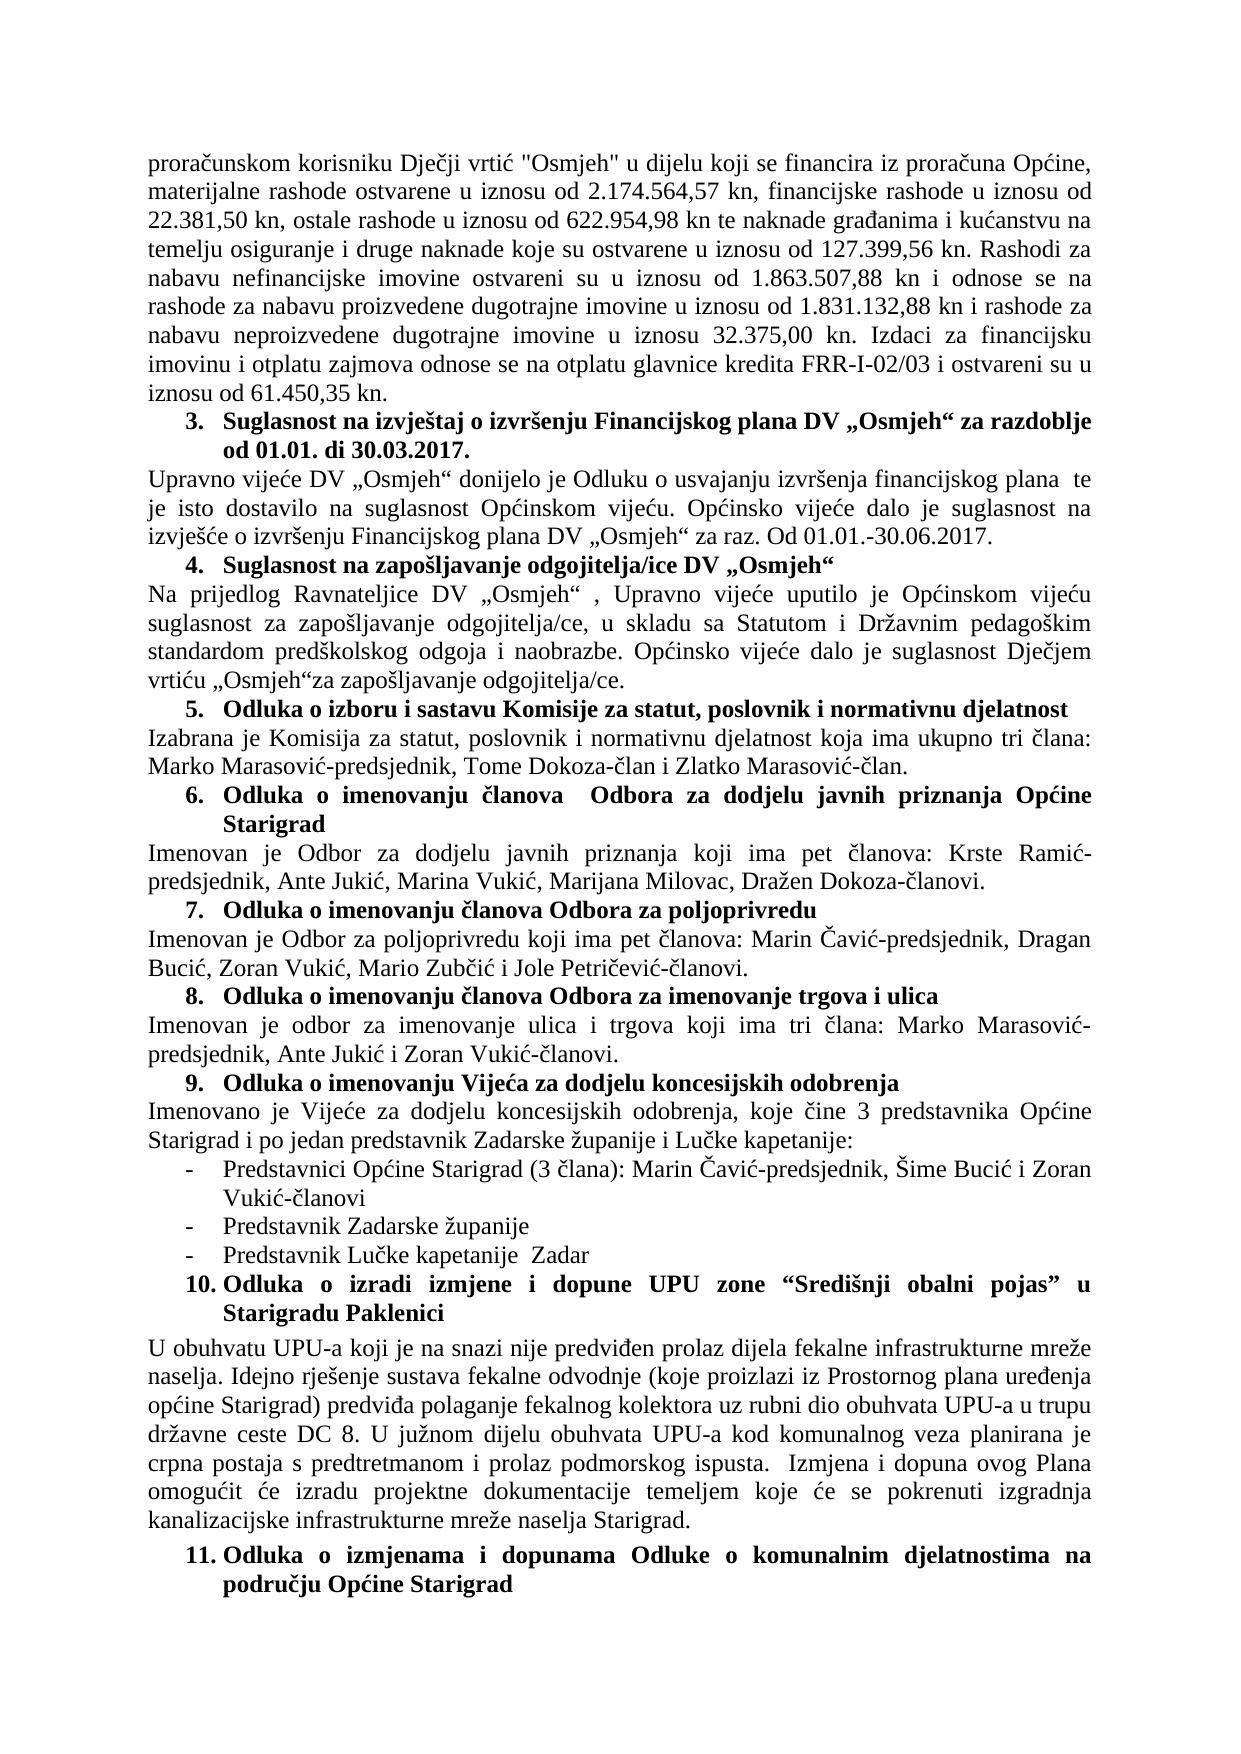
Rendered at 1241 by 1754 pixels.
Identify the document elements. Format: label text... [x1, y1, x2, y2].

text Izabrana je Komisija za statut, poslovnik i normativnu djelatnost koja ima ukupno tri člana: Marko Marasović-predsjednik, Tome Dokoza-član i Zlatko Marasović-član. [148, 723, 1093, 780]
text Imenovan je Odbor za poljoprivredu koji ima pet članova: Marin Čavić-predsjednik, Dragan Bucić, Zoran Vukić, Mario Zubčić i Jole Petričević-članovi. [148, 924, 1093, 981]
list Predstavnici Općine Starigrad (3 člana): Marin Čavić-predsjednik, Šime Bucić i Zoran Vukić-članovi [185, 1154, 1093, 1211]
list Odluka o izradi izmjene i dopune UPU zone “Središnji obalni pojas” u Starigradu Paklenici [185, 1269, 1093, 1326]
list Odluka o imenovanju članova Odbora za poljoprivredu [185, 895, 1093, 924]
list Odluka o izboru i sastavu Komisije za statut, poslovnik i normativnu djelatnost [185, 694, 1093, 723]
text Imenovan je Odbor za dodjelu javnih priznanja koji ima pet članova: Krste Ramić-predsjednik, Ante Jukić, Marina Vukić, Marijana Milovac, Dražen Dokoza-članovi. [148, 838, 1093, 895]
list Odluka o imenovanju članova Odbora za dodjelu javnih priznanja Općine Starigrad [185, 780, 1093, 838]
text Imenovan je odbor za imenovanje ulica i trgova koji ima tri člana: Marko Marasović-predsjednik, Ante Jukić i Zoran Vukić-članovi. [148, 1010, 1093, 1068]
text Upravno vijeće DV „Osmjeh“ donijelo je Odluku o usvajanju izvršenja financijskog plana te je isto dostavilo na suglasnost Općinskom vijeću. Općinsko vijeće dalo je suglasnost na izvješće o izvršenju Financijskog plana DV „Osmjeh“ za raz. Od 01.01.-30.06.2017. [148, 464, 1093, 550]
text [148, 148, 1093, 406]
list Suglasnost na izvještaj o izvršenju Financijskog plana DV „Osmjeh“ za razdoblje od 01.01. di 30.03.2017. [185, 406, 1093, 464]
text Imenovano je Vijeće za dodjelu koncesijskih odobrenja, koje čine 3 predstavnika Općine Starigrad i po jedan predstavnik Zadarske županije i Lučke kapetanije: [148, 1096, 1093, 1154]
list Predstavnik Lučke kapetanije Zadar [185, 1240, 1093, 1269]
list Odluka o imenovanju Vijeća za dodjelu koncesijskih odobrenja [185, 1068, 1093, 1096]
text Na prijedlog Ravnateljice DV „Osmjeh“ , Upravno vijeće uputilo je Općinskom vijeću suglasnost za zapošljavanje odgojitelja/ce, u skladu sa Statutom i Državnim pedagoškim standardom predškolskog odgoja i naobrazbe. Općinsko vijeće dalo je suglasnost Dječjem vrtiću „Osmjeh“za zapošljavanje odgojitelja/ce. [148, 579, 1093, 694]
list Suglasnost na zapošljavanje odgojitelja/ice DV „Osmjeh“ [185, 550, 1093, 579]
list Predstavnik Zadarske županije [185, 1211, 1093, 1240]
list Odluka o izmjenama i dopunama Odluke o komunalnim djelatnostima na području Općine Starigrad [185, 1540, 1093, 1598]
text U obuhvatu UPU-a koji je na snazi nije predviđen prolaz dijela fekalne infrastrukturne mreže naselja. Idejno rješenje sustava fekalne odvodnje (koje proizlazi iz Prostornog plana uređenja općine Starigrad) predviđa polaganje fekalnog kolektora uz rubni dio obuhvata UPU-a u trupu državne ceste DC 8. U južnom dijelu obuhvata UPU-a kod komunalnog veza planirana je crpna postaja s predtretmanom i prolaz podmorskog ispusta. Izmjena i dopuna ovog Plana omogućit će izradu projektne dokumentacije temeljem koje će se pokrenuti izgradnja kanalizacijske infrastrukturne mreže naselja Starigrad. [148, 1333, 1093, 1534]
list Odluka o imenovanju članova Odbora za imenovanje trgova i ulica [185, 981, 1093, 1010]
